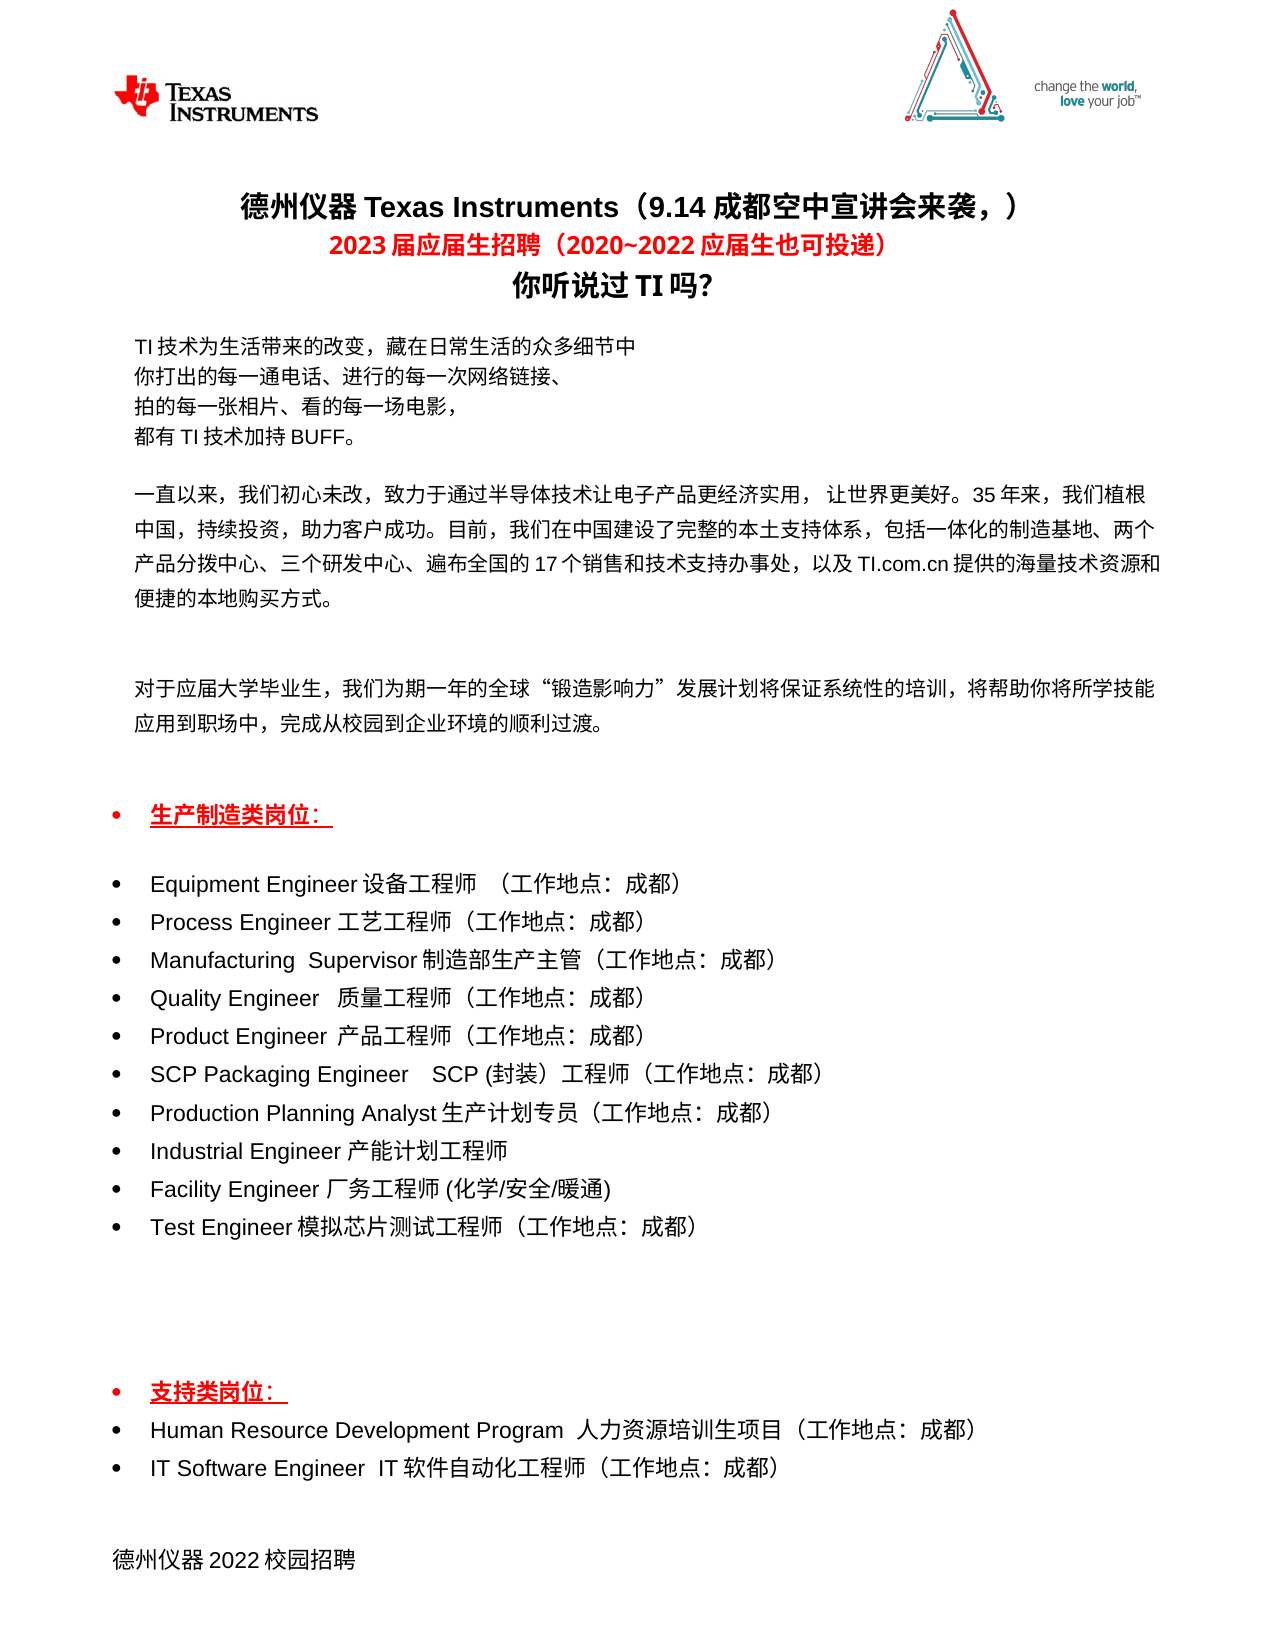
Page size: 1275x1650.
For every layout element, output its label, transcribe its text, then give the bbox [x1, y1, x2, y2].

text 你听说过TI吗？ [47, 262, 1162, 304]
text 对于应届大学毕业生，我们为期一年的全球“锻造影响力”发展计划将保证系统性的培训，将帮助你将所学技能应用到职场中，完成从校园到企业环境的顺利过渡。 [134, 672, 1162, 737]
list Facility Engineer 厂务工程师 (化学/安全/暖通) [112, 1171, 1181, 1204]
list Industrial Engineer 产能计划工程师 [112, 1133, 1181, 1166]
list Test Engineer模拟芯片测试工程师（工作地点：成都） [112, 1209, 1181, 1242]
text TI技术为生活带来的改变，藏在日常生活的众多细节中 [134, 330, 1162, 360]
list 生产制造类岗位： [112, 797, 1181, 831]
list IT Software Engineer IT软件自动化工程师（工作地点：成都） [112, 1450, 1181, 1483]
text 都有TI技术加持BUFF。 [134, 421, 1162, 451]
list SCP Packaging Engineer SCP (封装）工程师（工作地点：成都） [112, 1056, 1181, 1089]
text 2023届应届生招聘（2020~2022应届生也可投递） [47, 226, 1162, 262]
list Equipment Engineer设备工程师 （工作地点：成都） [112, 866, 1181, 899]
list Process Engineer 工艺工程师（工作地点：成都） [112, 904, 1181, 937]
picture [898, 9, 1011, 122]
list Production Planning Analyst生产计划专员（工作地点：成都） [112, 1094, 1181, 1128]
text 一直以来，我们初心未改，致力于通过半导体技术让电子产品更经济实用， 让世界更美好。35年来，我们植根中国，持续投资，助力客户成功。目前，我们在中国建设了完整的本土支持体系，包括一体化的制造基地、两个产品分拨中心、三个研发中心、遍布全国的17个销售和技术支持办事处，以及TI.com.cn提供的海量技术资源和便捷的本地购买方式。 [134, 478, 1162, 613]
list Manufacturing Supervisor制造部生产主管（工作地点：成都） [112, 942, 1181, 975]
list Quality Engineer 质量工程师（工作地点：成都） [112, 980, 1181, 1013]
picture [1031, 65, 1144, 122]
text 你打出的每一通电话、进行的每一次网络链接、 [134, 360, 1162, 390]
list Product Engineer 产品工程师（工作地点：成都） [112, 1018, 1181, 1051]
text 拍的每一张相片、看的每一场电影， [134, 390, 1162, 421]
text 德州仪器 Texas Instruments（9.14 成都空中宣讲会来袭，） [112, 183, 1162, 226]
list Human Resource Development Program 人力资源培训生项目（工作地点：成都） [112, 1412, 1181, 1445]
list 支持类岗位： [112, 1374, 1181, 1407]
picture [112, 73, 319, 122]
